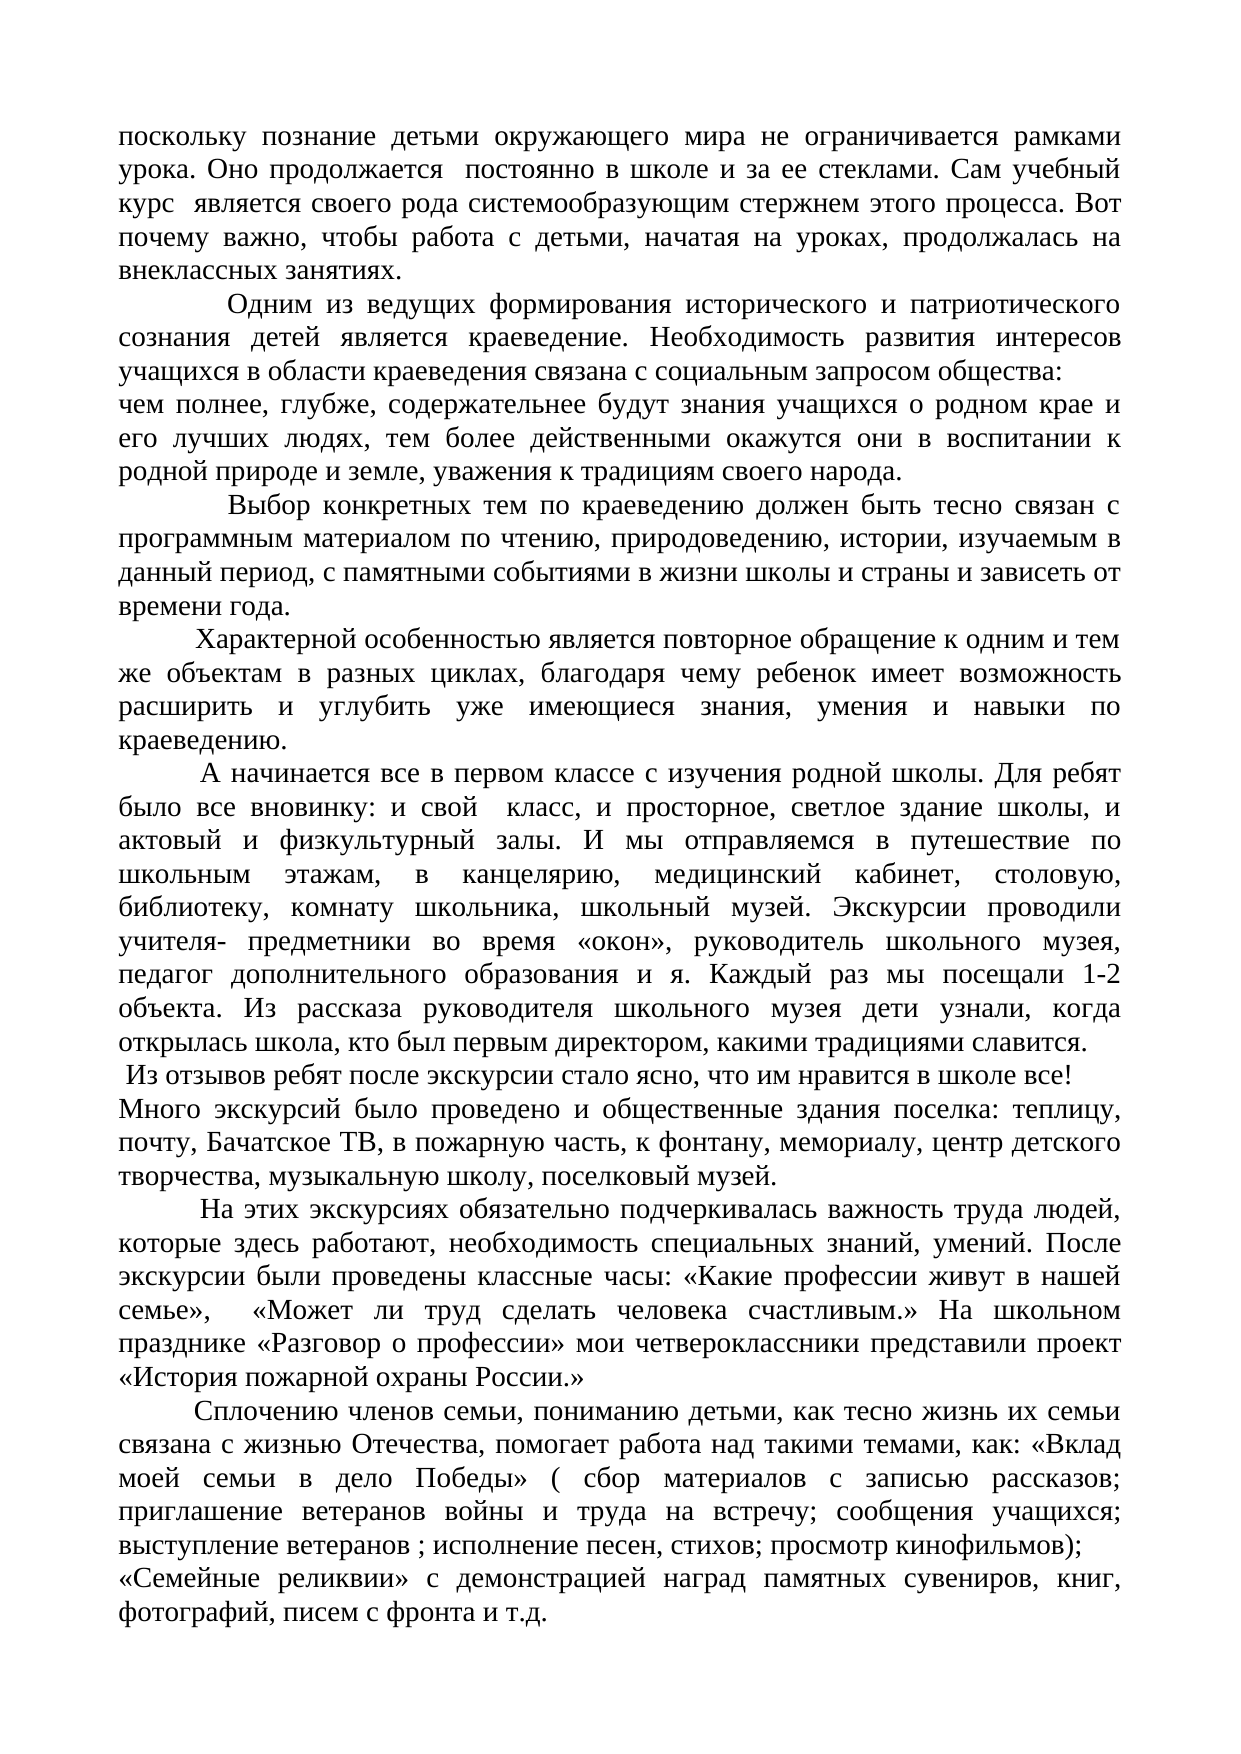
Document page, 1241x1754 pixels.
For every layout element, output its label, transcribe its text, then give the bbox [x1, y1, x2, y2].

text Из отзывов ребят после экскурсии стало ясно, что им нравится в школе все! [118, 1057, 1122, 1091]
text «Семейные реликвии» с демонстрацией наград памятных сувениров, книг, фотографий, писем с фронта и т.д. [118, 1560, 1122, 1627]
text Много экскурсий было проведено и общественные здания поселка: теплицу, почту, Бачатское ТВ, в пожарную часть, к фонтану, мемориалу, центр детского творчества, музыкальную школу, поселковый музей. [118, 1091, 1122, 1191]
text Одним из ведущих формирования исторического и патриотического сознания детей является краеведение. Необходимость развития интересов учащихся в области краеведения связана с социальным запросом общества: [118, 286, 1122, 386]
text чем полнее, глубже, содержательнее будут знания учащихся о родном крае и его лучших людях, тем более действенными окажутся они в воспитании к родной природе и земле, уважения к традициям своего народа. [118, 386, 1122, 487]
text Характерной особенностью является повторное обращение к одним и тем же объектам в разных циклах, благодаря чему ребенок имеет возможность расширить и углубить уже имеющиеся знания, умения и навыки по краеведению. [118, 621, 1122, 755]
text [118, 118, 1122, 286]
text На этих экскурсиях обязательно подчеркивалась важность труда людей, которые здесь работают, необходимость специальных знаний, умений. После экскурсии были проведены классные часы: «Какие профессии живут в нашей семье», «Может ли труд сделать человека счастливым.» На школьном празднике «Разговор о профессии» мои четвероклассники представили проект «История пожарной охраны России.» [118, 1191, 1122, 1393]
text А начинается все в первом классе с изучения родной школы. Для ребят было все вновинку: и свой класс, и просторное, светлое здание школы, и актовый и физкультурный залы. И мы отправляемся в путешествие по школьным этажам, в канцелярию, медицинский кабинет, столовую, библиотеку, комнату школьника, школьный музей. Экскурсии проводили учителя- предметники во время «окон», руководитель школьного музея, педагог дополнительного образования и я. Каждый раз мы посещали 1-2 объекта. Из рассказа руководителя школьного музея дети узнали, когда открылась школа, кто был первым директором, какими традициями славится. [118, 755, 1122, 1057]
text Сплочению членов семьи, пониманию детьми, как тесно жизнь их семьи связана с жизнью Отечества, помогает работа над такими темами, как: «Вклад моей семьи в дело Победы» ( сбор материалов с записью рассказов; приглашение ветеранов войны и труда на встречу; сообщения учащихся; выступление ветеранов ; исполнение песен, стихов; просмотр кинофильмов); [118, 1393, 1122, 1560]
text Выбор конкретных тем по краеведению должен быть тесно связан с программным материалом по чтению, природоведению, истории, изучаемым в данный период, с памятными событиями в жизни школы и страны и зависеть от времени года. [118, 487, 1122, 621]
